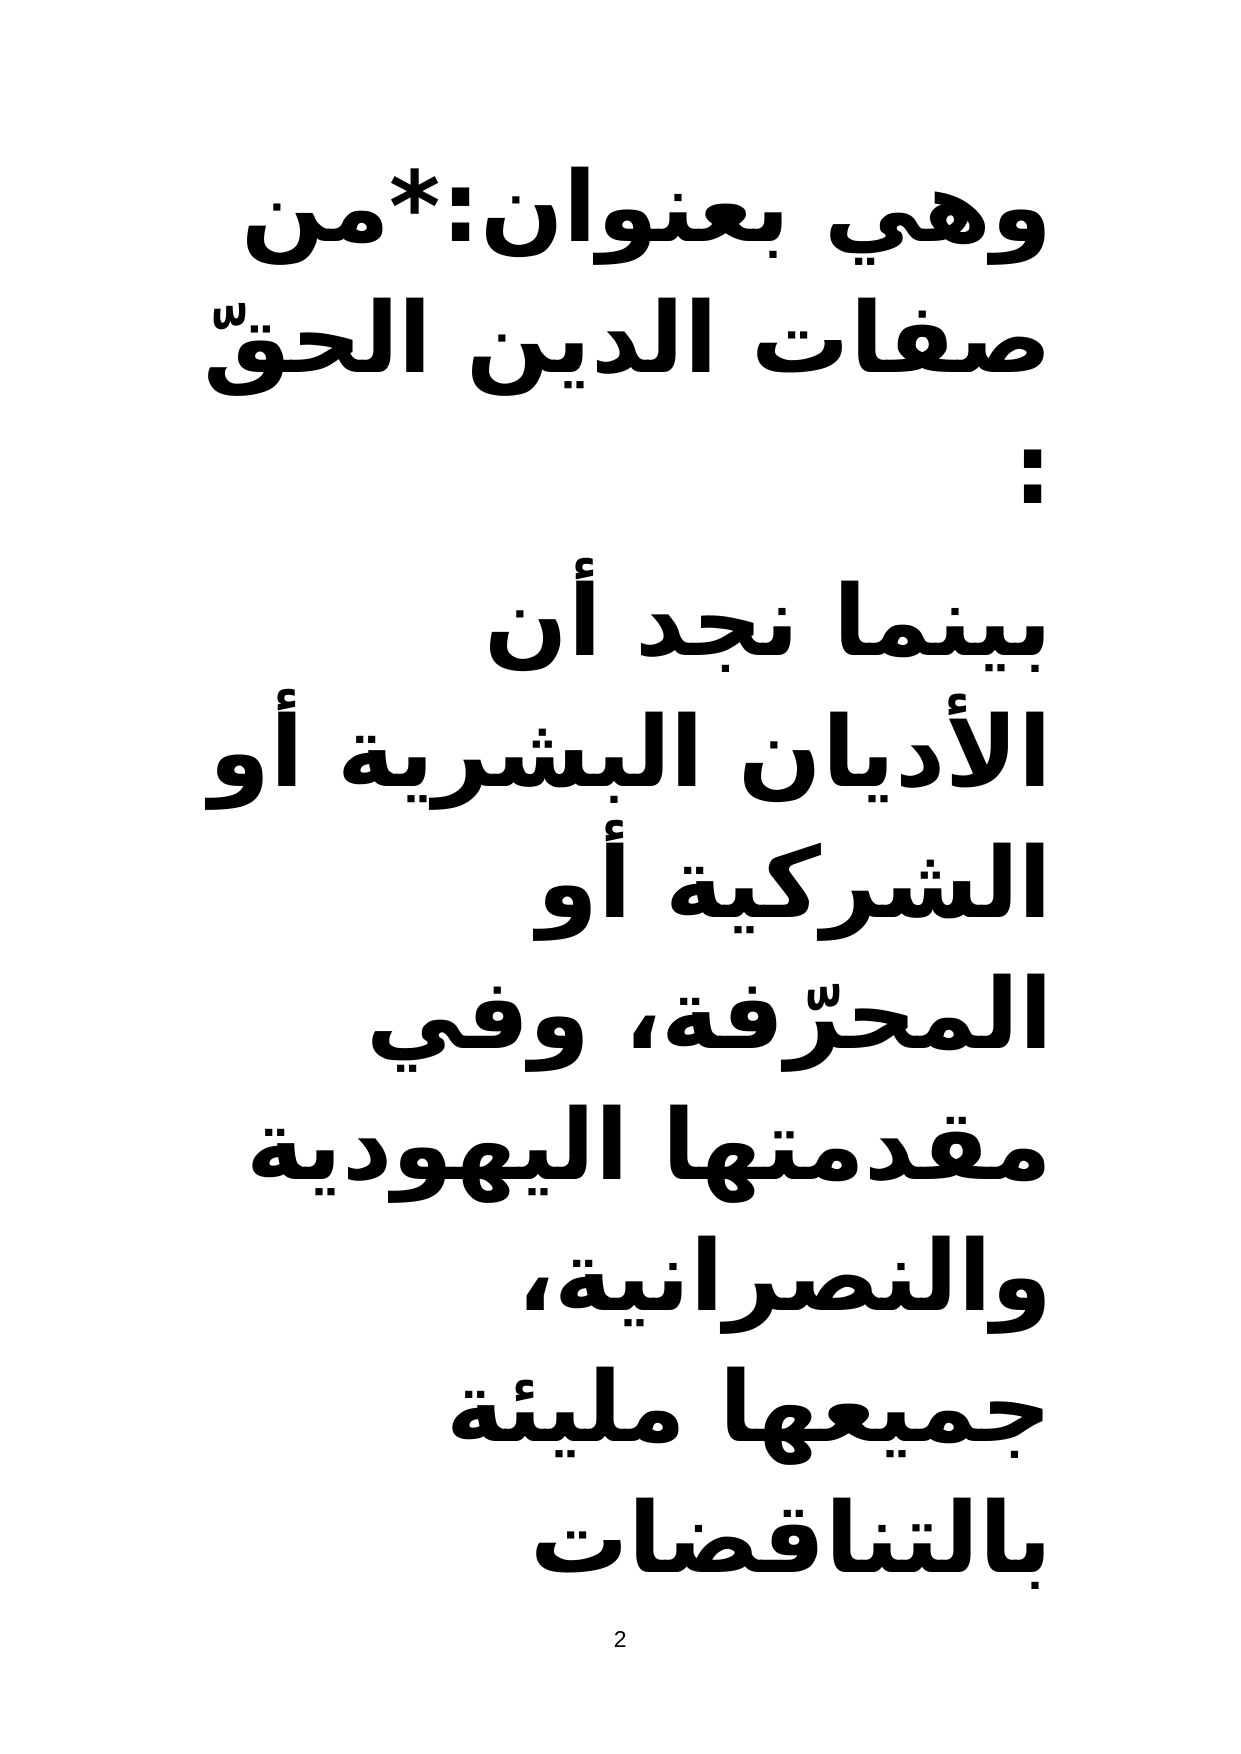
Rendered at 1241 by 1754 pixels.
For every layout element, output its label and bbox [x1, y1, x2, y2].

text [187, 564, 1053, 1595]
text [187, 150, 1053, 526]
